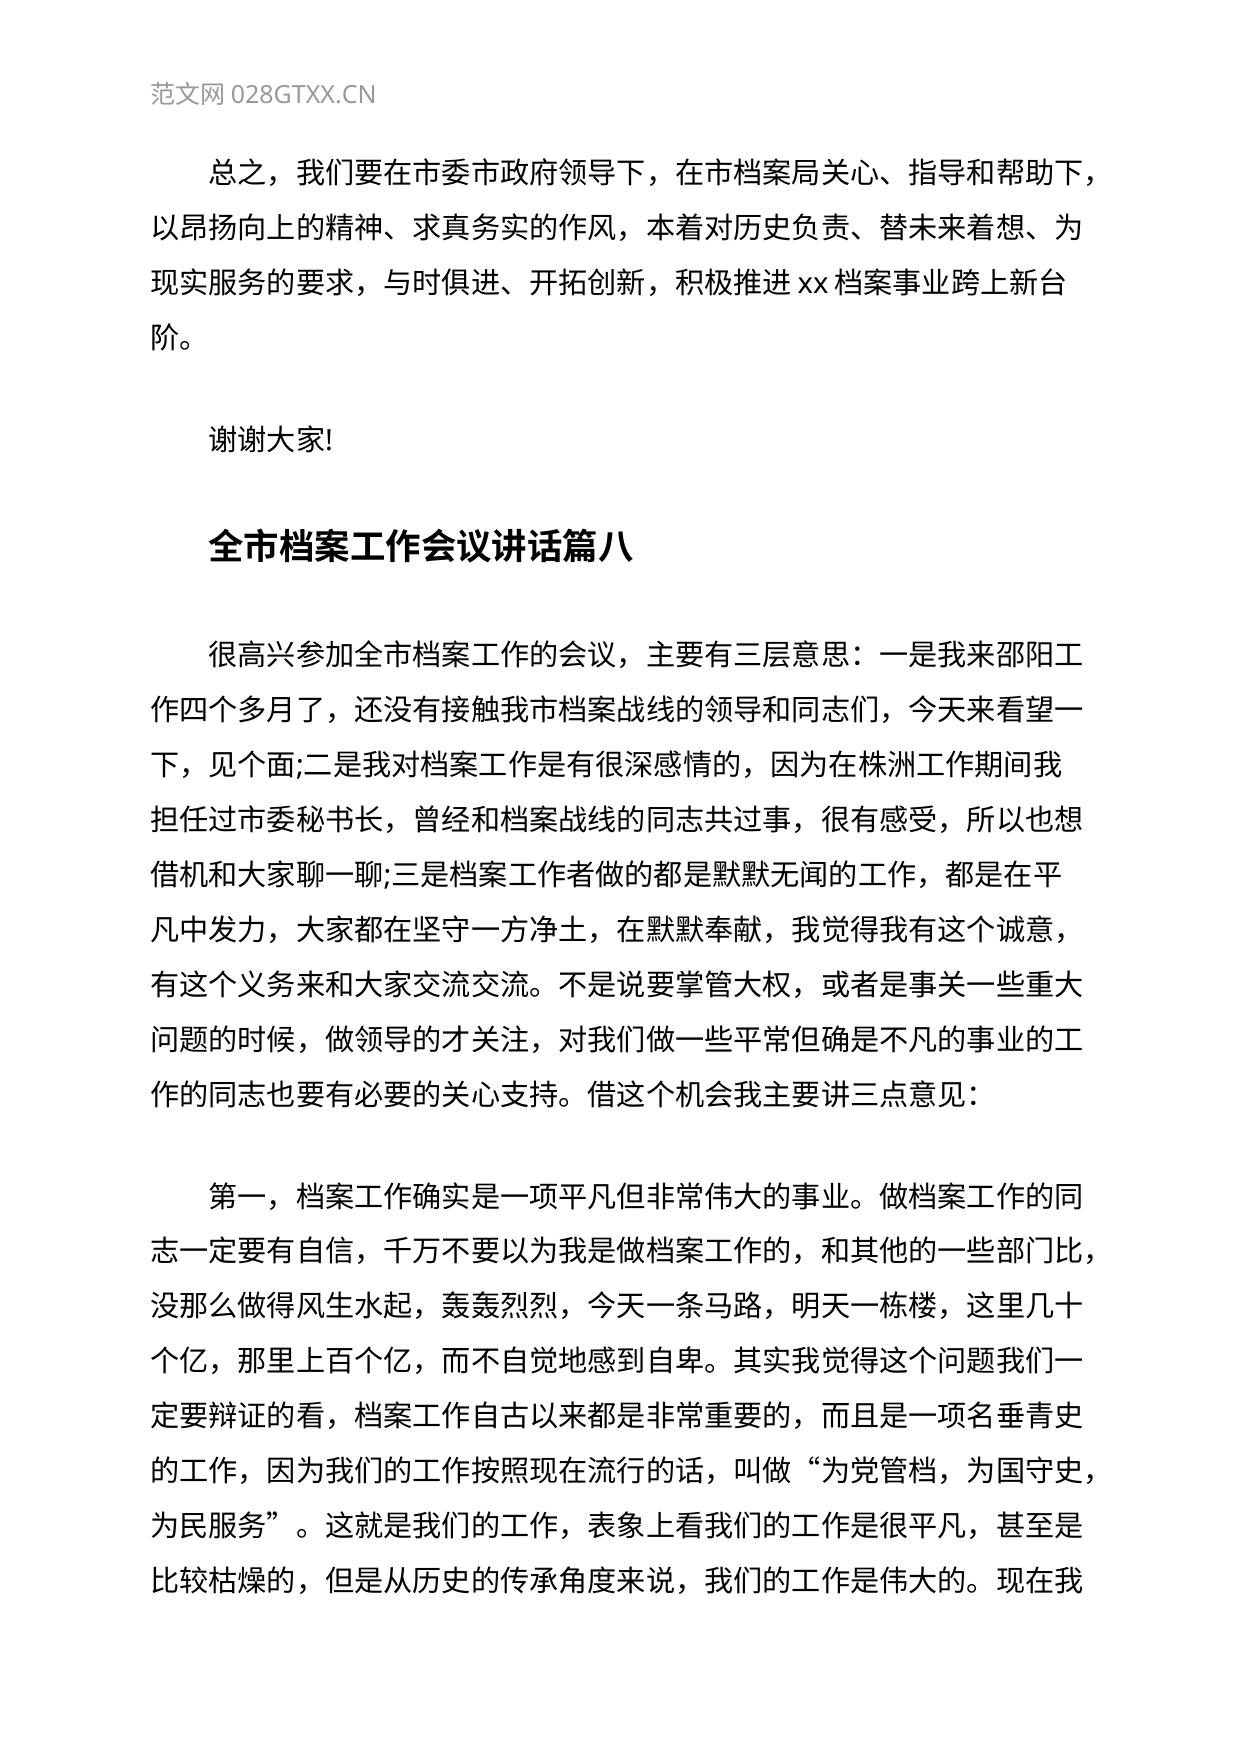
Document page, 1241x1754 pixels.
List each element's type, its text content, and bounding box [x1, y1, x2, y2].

text 很高兴参加全市档案工作的会议，主要有三层意思：一是我来邵阳工作四个多月了，还没有接触我市档案战线的领导和同志们，今天来看望一下，见个面;二是我对档案工作是有很深感情的，因为在株洲工作期间我担任过市委秘书长，曾经和档案战线的同志共过事，很有感受，所以也想借机和大家聊一聊;三是档案工作者做的都是默默无闻的工作，都是在平凡中发力，大家都在坚守一方净土，在默默奉献，我觉得我有这个诚意，有这个义务来和大家交流交流。不是说要掌管大权，或者是事关一些重大问题的时候，做领导的才关注，对我们做一些平常但确是不凡的事业的工作的同志也要有必要的关心支持。借这个机会我主要讲三点意见： [150, 632, 1090, 1114]
text 全市档案工作会议讲话篇八 [150, 518, 1090, 570]
text 谢谢大家! [150, 417, 1090, 459]
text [150, 1173, 1090, 1600]
text 总之，我们要在市委市政府领导下，在市档案局关心、指导和帮助下，以昂扬向上的精神、求真务实的作风，本着对历史负责、替未来着想、为现实服务的要求，与时俱进、开拓创新，积极推进xx档案事业跨上新台阶。 [150, 150, 1090, 357]
